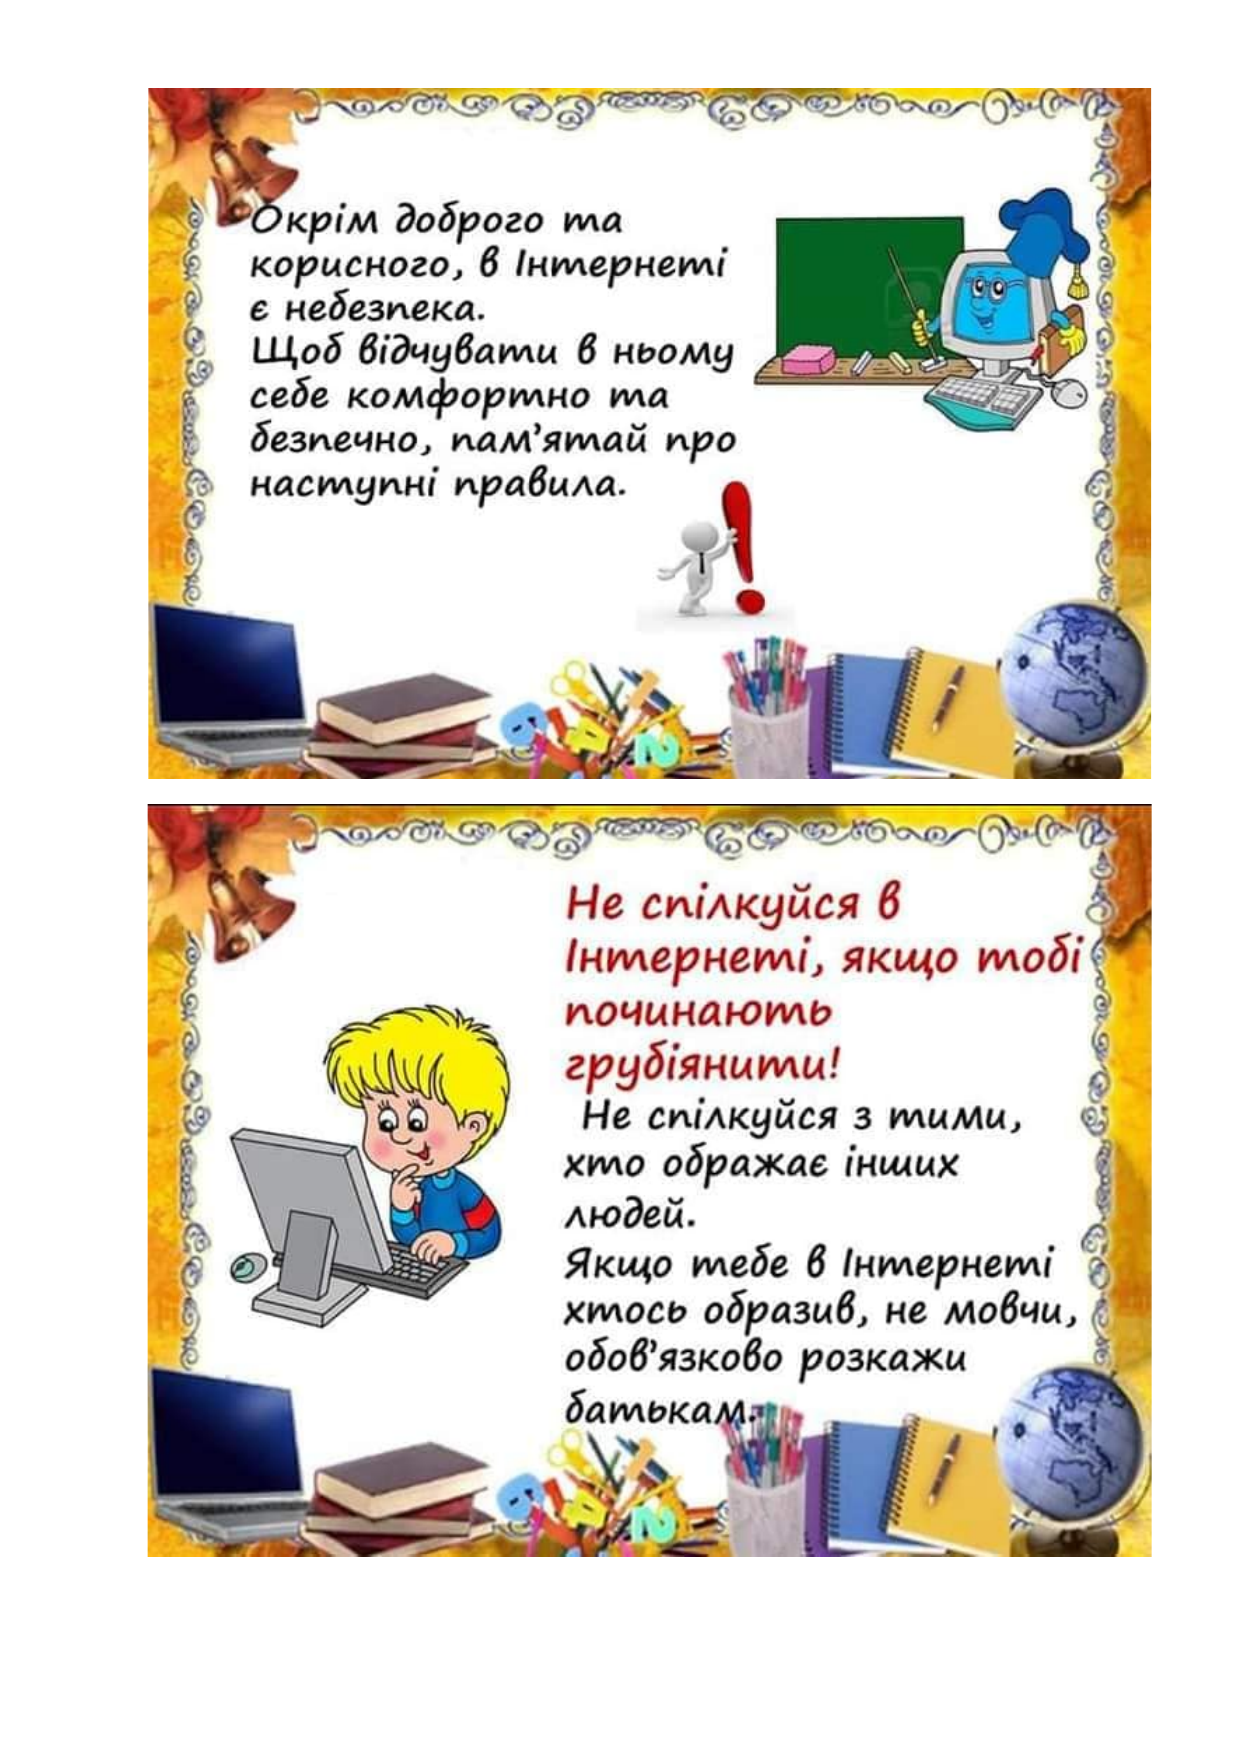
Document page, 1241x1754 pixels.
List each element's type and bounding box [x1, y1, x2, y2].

picture [148, 88, 1152, 779]
picture [147, 804, 1152, 1557]
